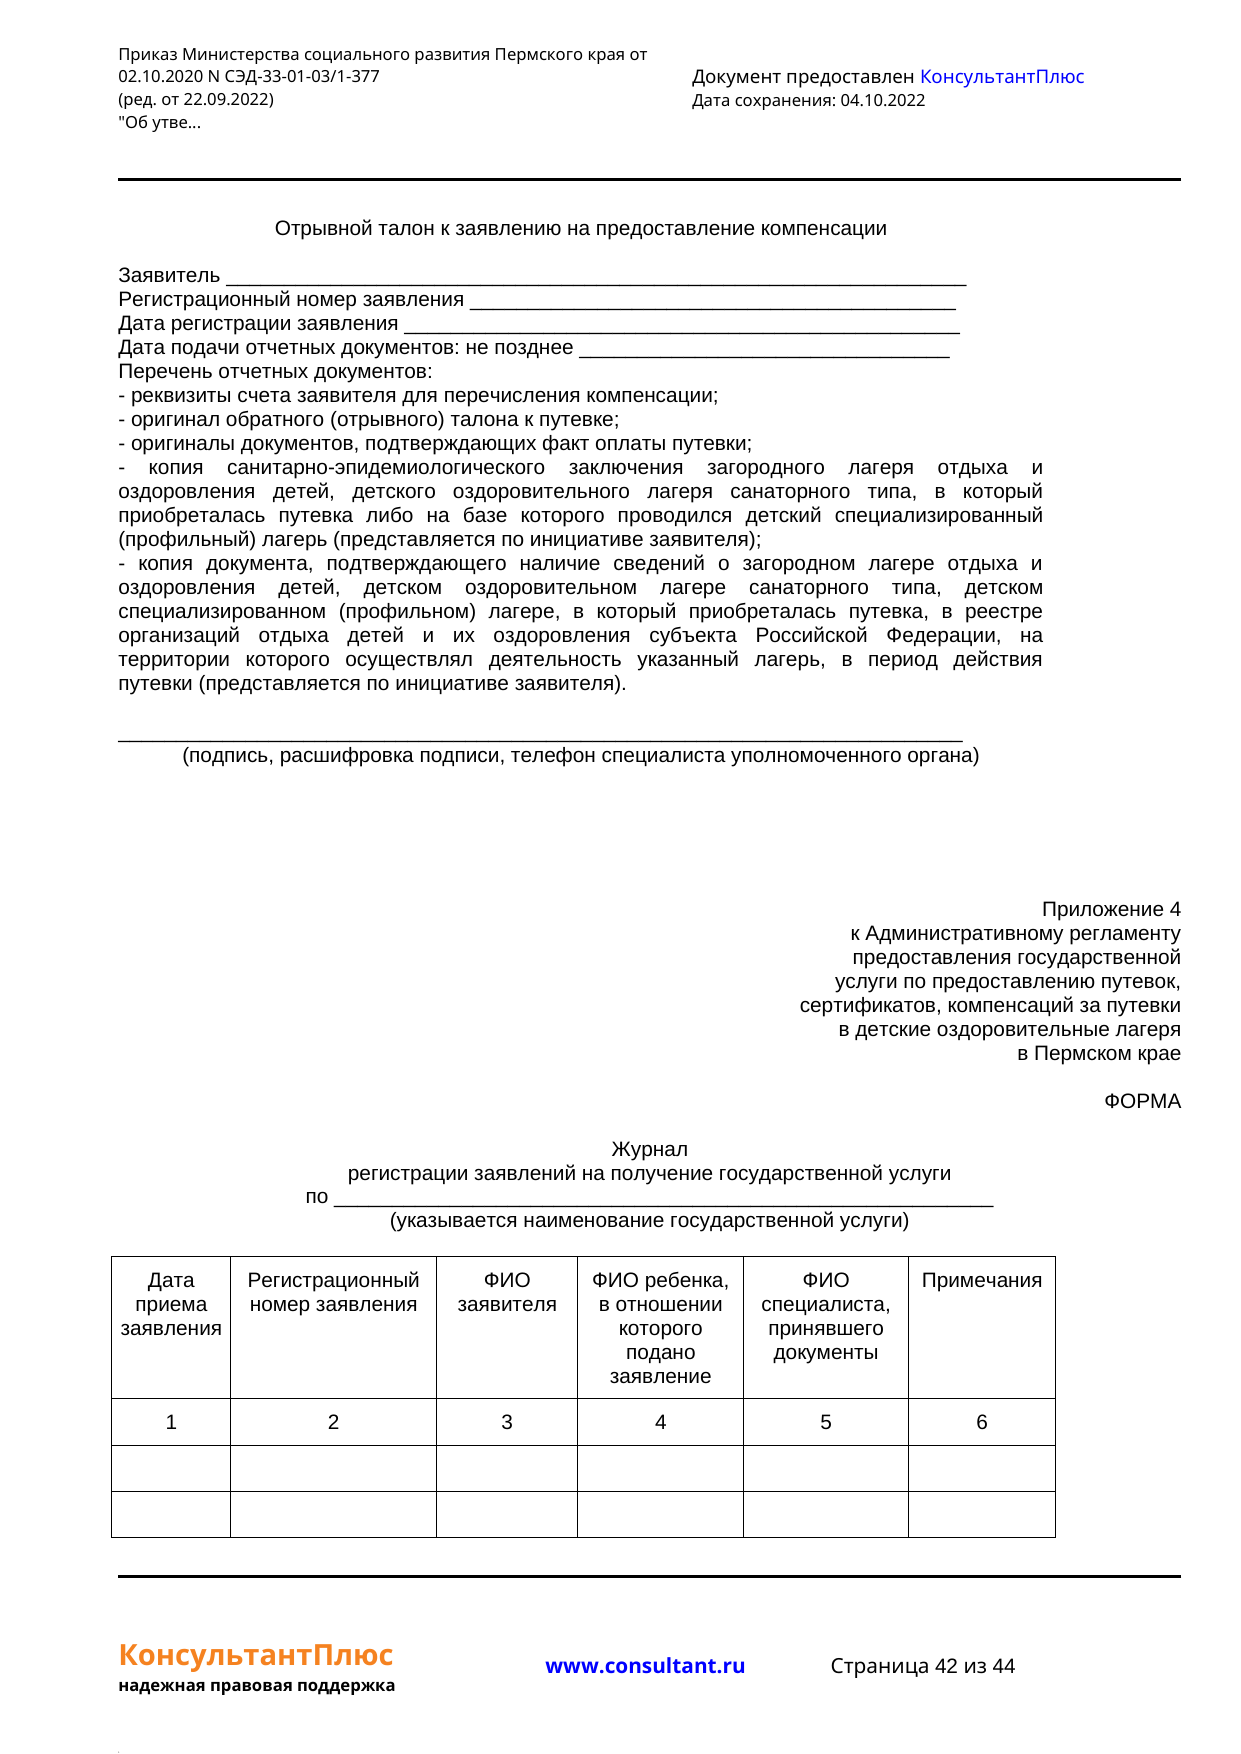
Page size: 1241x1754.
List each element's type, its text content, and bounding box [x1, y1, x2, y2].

table_cell [909, 1446, 1055, 1491]
table_cell [578, 1492, 743, 1537]
text сертификатов, компенсаций за путевки [118, 993, 1181, 1017]
table_header ФИО специалиста, принявшего документы [744, 1257, 908, 1398]
text ФОРМА [118, 1088, 1181, 1112]
table_cell 3 [437, 1399, 577, 1444]
table_cell [112, 1446, 230, 1491]
text к Административному регламенту [118, 921, 1181, 945]
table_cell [112, 205, 1051, 777]
table_cell [437, 1446, 577, 1491]
text в Пермском крае [118, 1041, 1181, 1064]
table_header Дата приема заявления [112, 1257, 230, 1398]
table_cell [437, 1492, 577, 1537]
table_cell [578, 1446, 743, 1491]
table_cell 6 [909, 1399, 1055, 1444]
text предоставления государственной [118, 945, 1181, 969]
text услуги по предоставлению путевок, [118, 969, 1181, 993]
table_cell [112, 1492, 230, 1537]
text по _________________________________________________________ [118, 1184, 1181, 1208]
table_cell [744, 1446, 908, 1491]
table_cell [231, 1446, 436, 1491]
table_cell 4 [578, 1399, 743, 1444]
table_cell [744, 1492, 908, 1537]
table_header Примечания [909, 1257, 1055, 1398]
text регистрации заявлений на получение государственной услуги [118, 1160, 1181, 1184]
table_cell [909, 1492, 1055, 1537]
table_cell 5 [744, 1399, 908, 1444]
table_cell 2 [231, 1399, 436, 1444]
table_header Регистрационный номер заявления [231, 1257, 436, 1398]
table_cell [231, 1492, 436, 1537]
table_header ФИО ребенка, в отношении которого подано заявление [578, 1257, 743, 1398]
text (указывается наименование государственной услуги) [118, 1208, 1181, 1232]
text в детские оздоровительные лагеря [118, 1017, 1181, 1041]
text Журнал [118, 1136, 1181, 1160]
text Приложение 4 [118, 897, 1181, 921]
table_header ФИО заявителя [437, 1257, 577, 1398]
table_cell 1 [112, 1399, 230, 1444]
